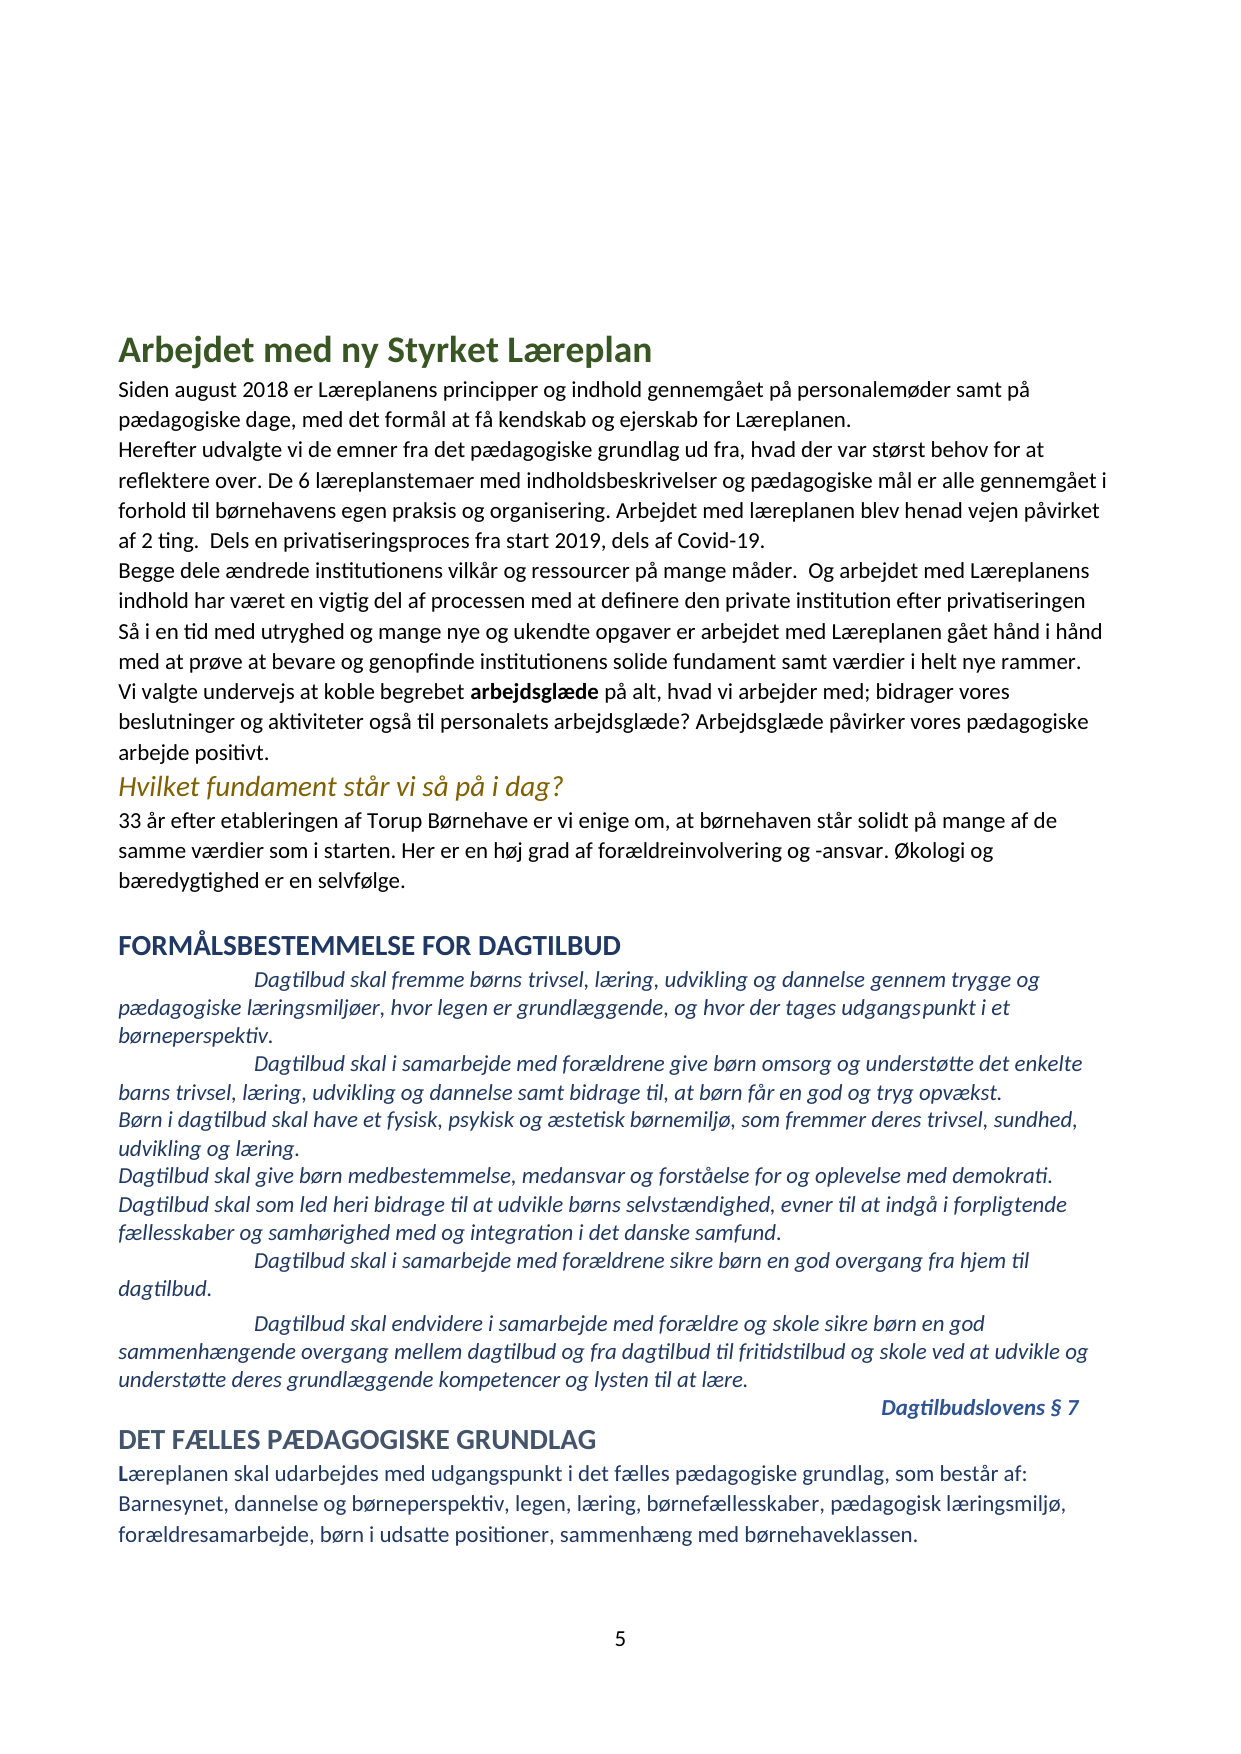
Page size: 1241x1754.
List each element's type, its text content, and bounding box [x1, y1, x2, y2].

list Dagtilbud skal i samarbejde med forældrene give børn omsorg og understøtte det enkelte barns trivsel, læring, udvikling og dannelse samt bidrage til, at børn får en god og tryg opvækst. [118, 1049, 1122, 1106]
text FORMÅLSBESTEMMELSE FOR DAGTILBUD [118, 927, 1122, 963]
text Hvilket fundament står vi så på i dag? [118, 768, 1122, 803]
text Børn i dagtilbud skal have et fysisk, psykisk og æstetisk børnemiljø, som fremmer deres trivsel, sundhed, udvikling og læring. [118, 1106, 1122, 1162]
text Arbejdet med ny Styrket Læreplan [118, 326, 1122, 371]
text Begge dele ændrede institutionens vilkår og ressourcer på mange måder. Og arbejdet med Læreplanens indhold har været en vigtig del af processen med at definere den private institution efter privatiseringen [118, 556, 1122, 614]
text Læreplanen skal udarbejdes med udgangspunkt i det fælles pædagogiske grundlag, som består af: [118, 1459, 1122, 1487]
text DET FÆLLES PÆDAGOGISKE GRUNDLAG [118, 1421, 1122, 1457]
text Dagtilbud skal give børn medbestemmelse, medansvar og forståelse for og oplevelse med demokrati. [118, 1162, 1122, 1190]
text Siden august 2018 er Læreplanens principper og indhold gennemgået på personalemøder samt på pædagogiske dage, med det formål at få kendskab og ejerskab for Læreplanen. [118, 375, 1122, 433]
text Dagtilbud skal som led heri bidrage til at udvikle børns selvstændighed, evner til at indgå i forpligtende fællesskaber og samhørighed med og integration i det danske samfund. [118, 1190, 1122, 1246]
text 33 år efter etableringen af Torup Børnehave er vi enige om, at børnehaven står solidt på mange af de samme værdier som i starten. Her er en høj grad af forældreinvolvering og -ansvar. Økologi og bæredygtighed er en selvfølge. [118, 806, 1122, 895]
text Barnesynet, dannelse og børneperspektiv, legen, læring, børnefællesskaber, pædagogisk læringsmiljø, forældresamarbejde, børn i udsatte positioner, sammenhæng med børnehaveklassen. [118, 1489, 1122, 1548]
list Dagtilbud skal fremme børns trivsel, læring, udvikling og dannelse gennem trygge og pædagogiske læringsmiljøer, hvor legen er grundlæggende, og hvor der tages udgangspunkt i et børneperspektiv. [118, 966, 1122, 1049]
list Dagtilbud skal i samarbejde med forældrene sikre børn en god overgang fra hjem til dagtilbud. [118, 1246, 1122, 1302]
text Vi valgte undervejs at koble begrebet arbejdsglæde på alt, hvad vi arbejder med; bidrager vores beslutninger og aktiviteter også til personalets arbejdsglæde? Arbejdsglæde påvirker vores pædagogiske arbejde positivt. [118, 677, 1122, 766]
text Så i en tid med utryghed og mange nye og ukendte opgaver er arbejdet med Læreplanen gået hånd i hånd med at prøve at bevare og genopfinde institutionens solide fundament samt værdier i helt nye rammer. [118, 617, 1122, 675]
text Herefter udvalgte vi de emner fra det pædagogiske grundlag ud fra, hvad der var størst behov for at reflektere over. De 6 læreplanstemaer med indholdsbeskrivelser og pædagogiske mål er alle gennemgået i forhold til børnehavens egen praksis og organisering. Arbejdet med læreplanen blev henad vejen påvirket af 2 ting. Dels en privatiseringsproces fra start 2019, dels af Covid-19. [118, 436, 1122, 554]
list Dagtilbud skal endvidere i samarbejde med forældre og skole sikre børn en god sammenhængende overgang mellem dagtilbud og fra dagtilbud til fritidstilbud og skole ved at udvikle og understøtte deres grundlæggende kompetencer og lysten til at lære. [118, 1309, 1122, 1393]
text Dagtilbudslovens § 7 [118, 1393, 1122, 1421]
